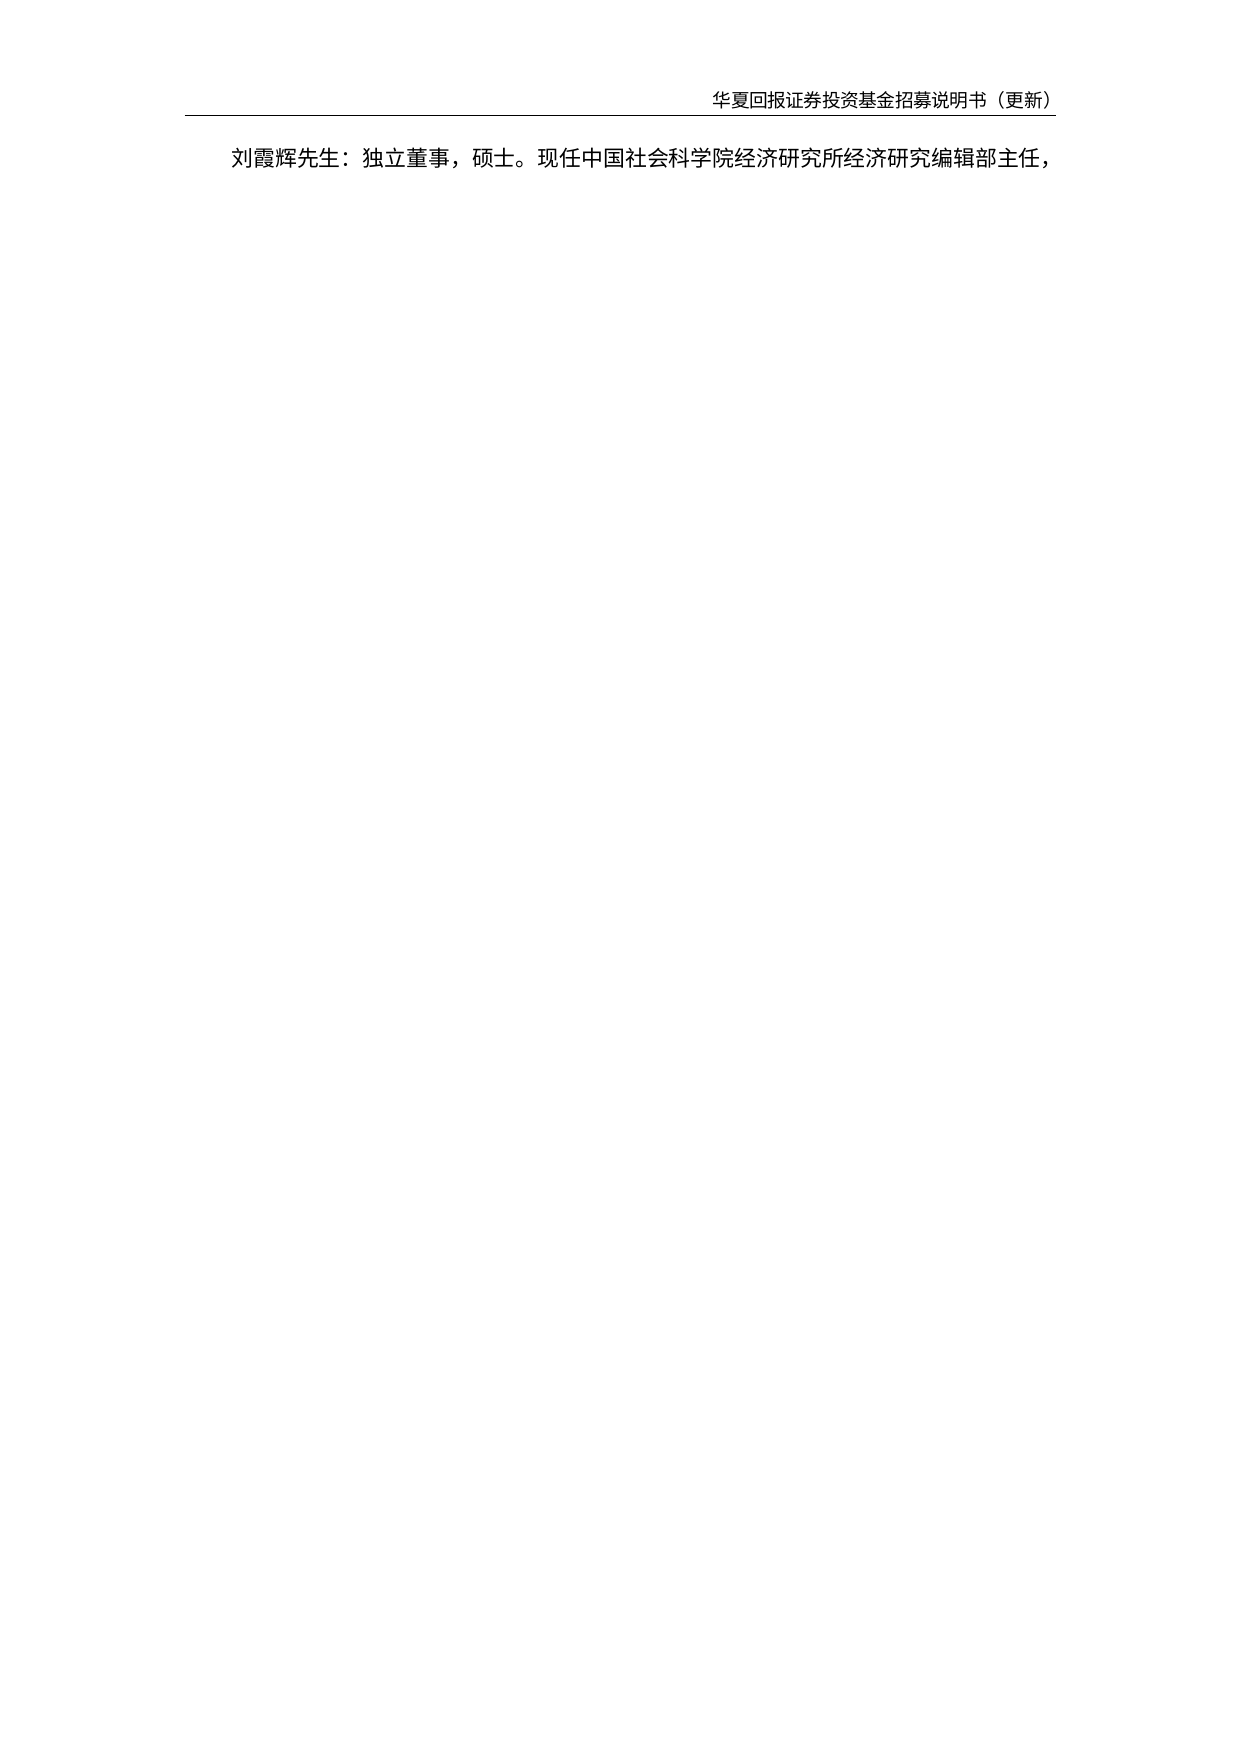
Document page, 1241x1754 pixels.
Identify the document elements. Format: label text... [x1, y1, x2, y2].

text 刘霞辉先生：独立董事，硕士。现任中国社会科学院经济研究所经济研究编辑部主任， [231, 144, 1101, 172]
